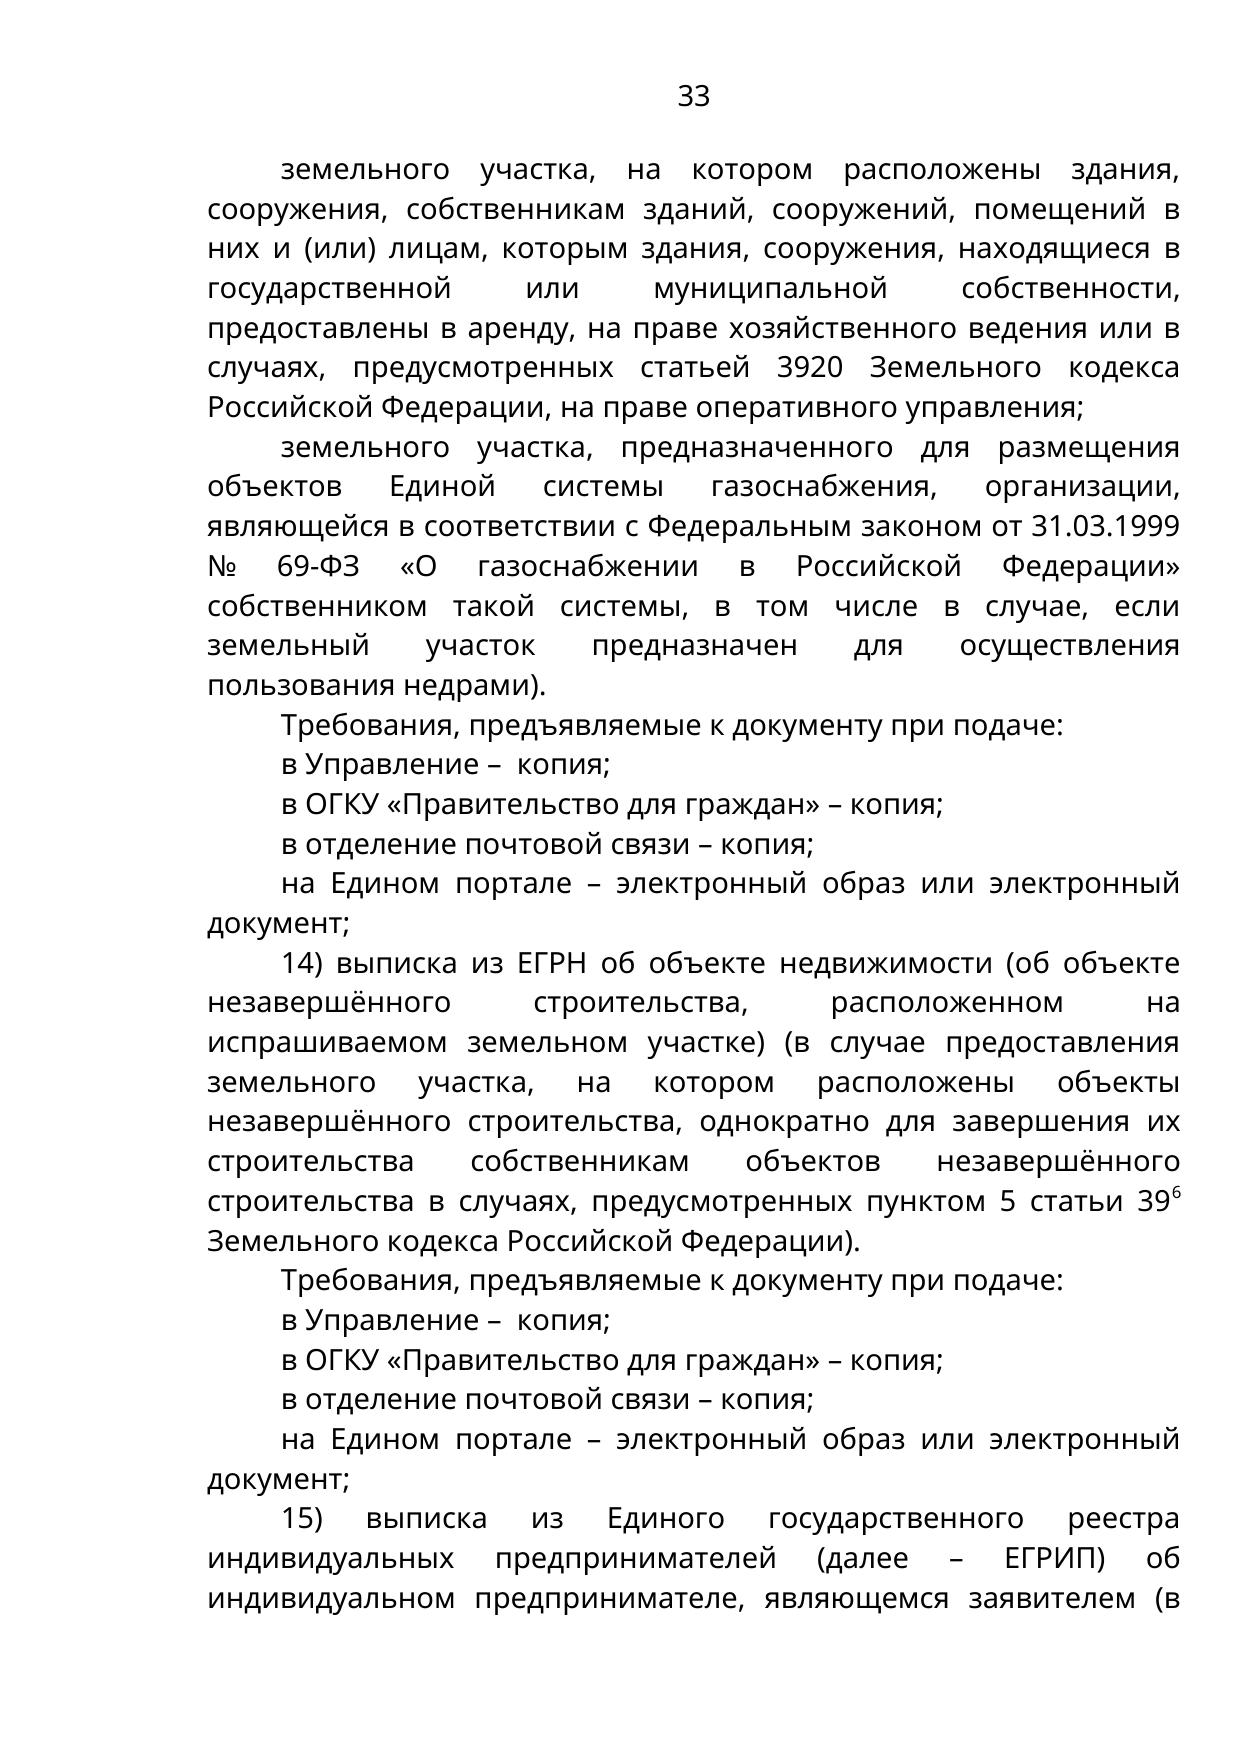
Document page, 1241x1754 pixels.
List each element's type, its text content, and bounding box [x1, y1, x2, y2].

text в Управление – копия; [207, 1299, 1181, 1339]
text Требования, предъявляемые к документу при подаче: [207, 704, 1181, 743]
text Требования, предъявляемые к документу при подаче: [207, 1259, 1181, 1299]
text на Едином портале – электронный образ или электронный документ; [207, 863, 1181, 942]
text 14) выписка из ЕГРН об объекте недвижимости (об объекте незавершённого строительства, расположенном на испрашиваемом земельном участке) (в случае предоставления земельного участка, на котором расположены объекты незавершённого строительства, однократно для завершения их строительства собственникам объектов незавершённого строительства в случаях, предусмотренных пунктом 5 статьи 396 Земельного кодекса Российской Федерации). [207, 942, 1181, 1259]
text земельного участка, на котором расположены здания, сооружения, собственникам зданий, сооружений, помещений в них и (или) лицам, которым здания, сооружения, находящиеся в государственной или муниципальной собственности, предоставлены в аренду, на праве хозяйственного ведения или в случаях, предусмотренных статьей 3920 Земельного кодекса Российской Федерации, на праве оперативного управления; [207, 148, 1181, 426]
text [207, 1498, 1181, 1617]
text в отделение почтовой связи – копия; [207, 823, 1181, 863]
text в Управление – копия; [207, 743, 1181, 783]
text в ОГКУ «Правительство для граждан» – копия; [207, 1339, 1181, 1378]
text на Едином портале – электронный образ или электронный документ; [207, 1418, 1181, 1498]
text земельного участка, предназначенного для размещения объектов Единой системы газоснабжения, организации, являющейся в соответствии с Федеральным законом от 31.03.1999 № 69-ФЗ «О газоснабжении в Российской Федерации» собственником такой системы, в том числе в случае, если земельный участок предназначен для осуществления пользования недрами). [207, 426, 1181, 704]
text в ОГКУ «Правительство для граждан» – копия; [207, 783, 1181, 823]
text в отделение почтовой связи – копия; [207, 1378, 1181, 1418]
